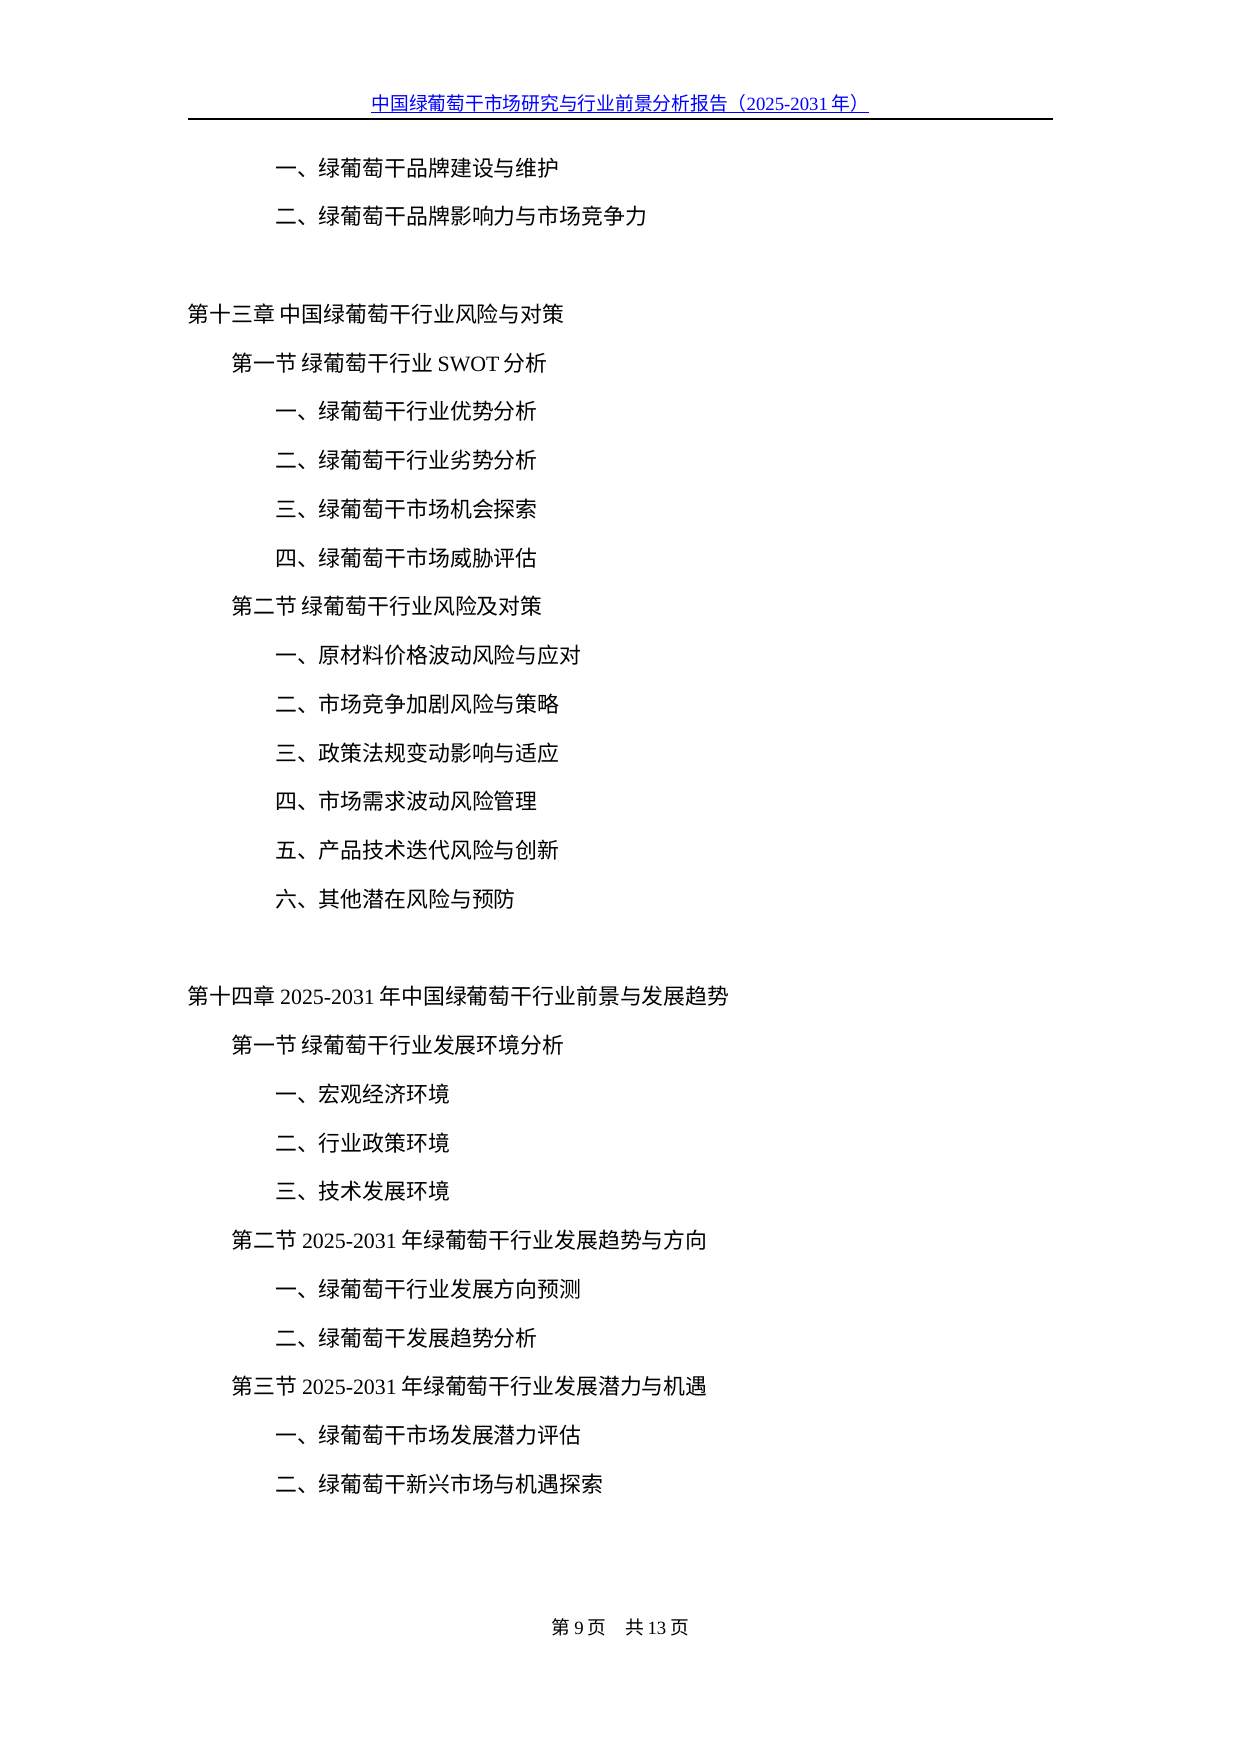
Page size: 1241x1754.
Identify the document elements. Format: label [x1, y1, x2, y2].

text [187, 150, 1053, 1499]
